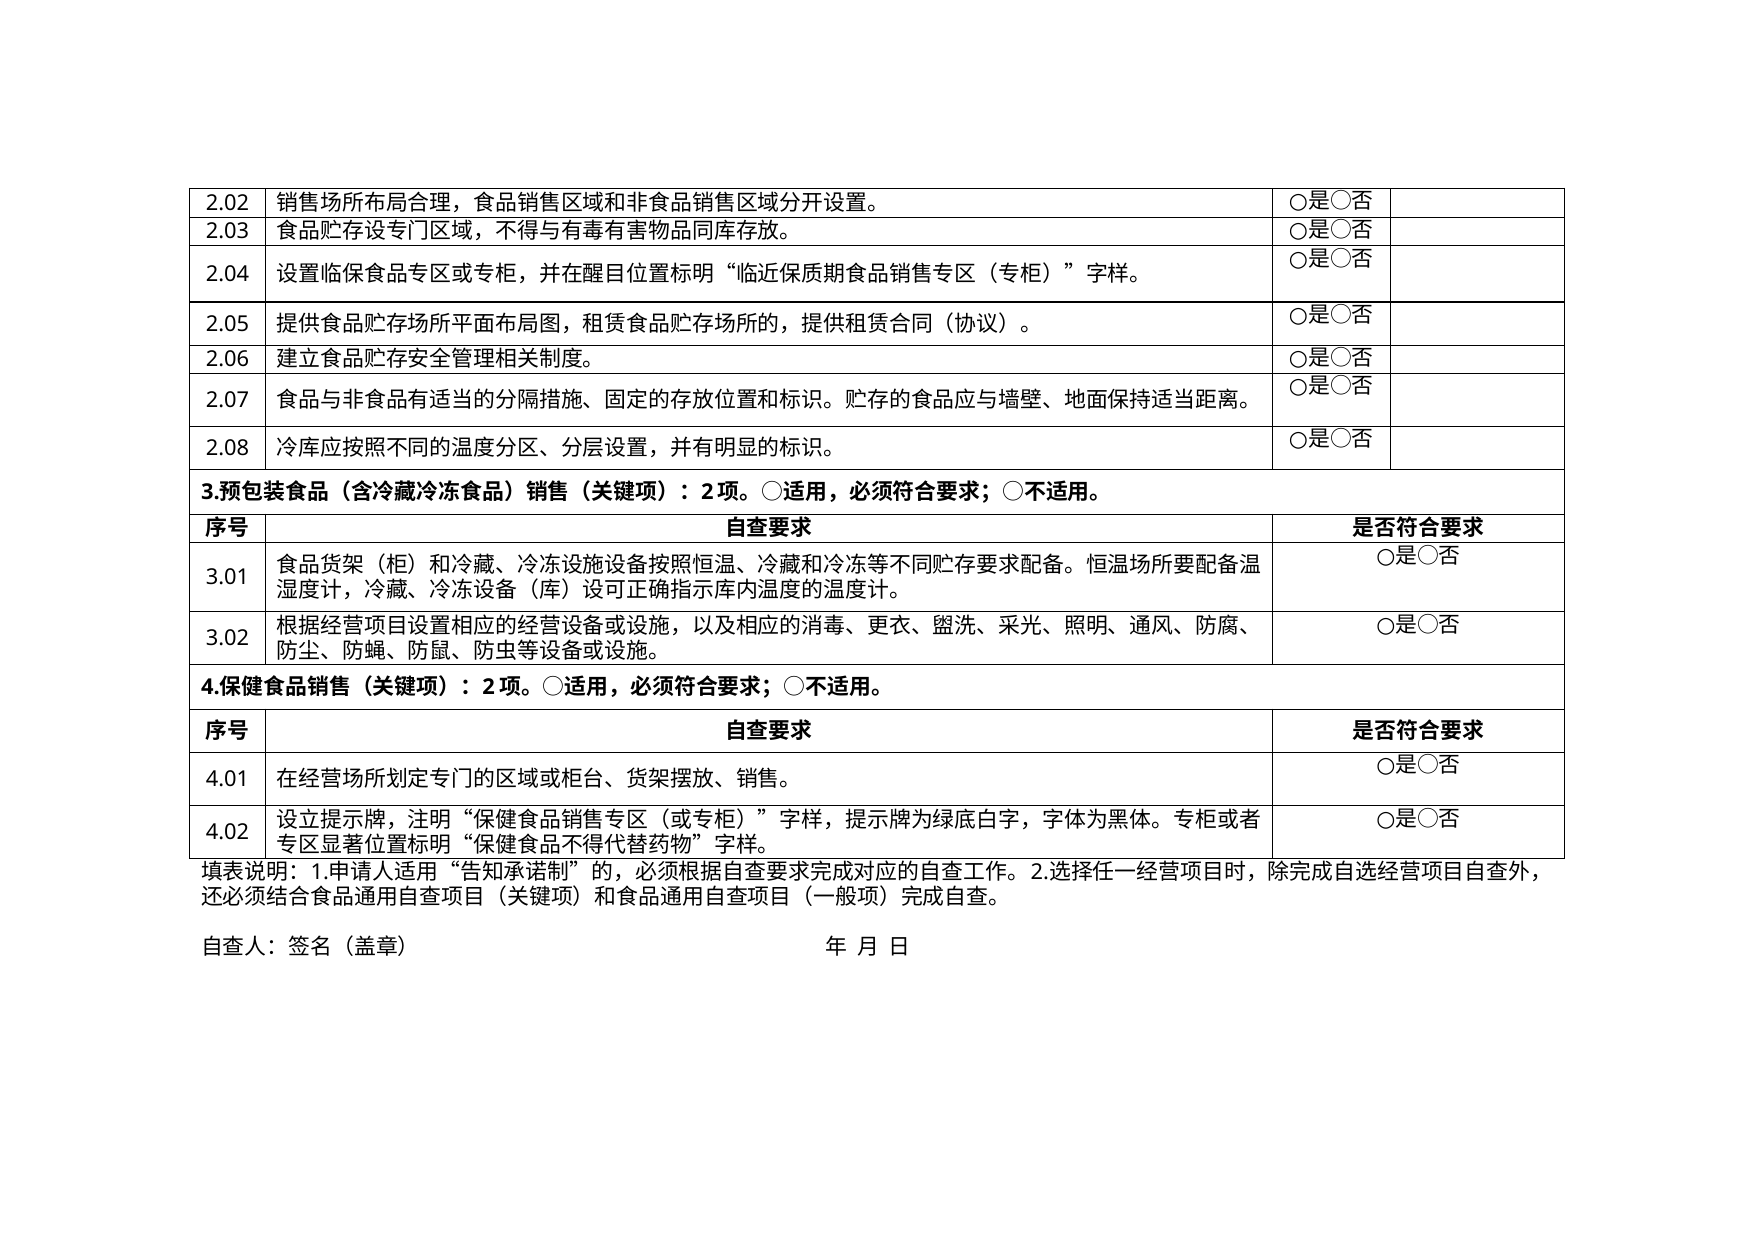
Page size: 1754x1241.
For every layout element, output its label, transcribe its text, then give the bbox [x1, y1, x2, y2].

table_cell 自查人：签名（盖章） 年 月 日 [190, 909, 1564, 959]
table_cell 冷库应按照不同的温度分区、分层设置，并有明显的标识。 [266, 427, 1272, 469]
table_cell 销售场所布局合理，食品销售区域和非食品销售区域分开设置。 [266, 189, 1272, 217]
table_cell 2.06 [190, 346, 265, 372]
table_cell [1391, 218, 1564, 245]
table_cell 4.02 [190, 806, 265, 858]
table_cell 4.01 [190, 753, 265, 805]
table_cell 设立提示牌，注明“保健食品销售专区（或专柜）”字样，提示牌为绿底白字，字体为黑体。专柜或者专区显著位置标明“保健食品不得代替药物”字样。 [266, 806, 1272, 858]
table_cell ○是○否 [1273, 303, 1390, 345]
table_cell 3.01 [190, 543, 265, 611]
table_cell [1391, 427, 1564, 469]
table_cell 序号 [190, 710, 265, 752]
table_cell ○是○否 [1273, 543, 1564, 611]
table_cell 3.02 [190, 612, 265, 664]
table_cell 设置临保食品专区或专柜，并在醒目位置标明“临近保质期食品销售专区（专柜）”字样。 [266, 246, 1272, 301]
table_cell ○是○否 [1273, 753, 1564, 805]
table_cell 2.07 [190, 374, 265, 426]
table_cell ○是○否 [1273, 374, 1390, 426]
table_cell ○是○否 [1273, 246, 1390, 301]
table_cell ○是○否 [1273, 806, 1564, 858]
table_cell [1391, 303, 1564, 345]
table_cell 自查要求 [266, 710, 1272, 752]
table_cell 是否符合要求 [1273, 710, 1564, 752]
table_cell 填表说明：1.申请人适用“告知承诺制”的，必须根据自查要求完成对应的自查工作。2.选择任一经营项目时，除完成自选经营项目自查外，还必须结合食品通用自查项目（关键项）和食品通用自查项目（一般项）完成自查。 [190, 859, 1564, 909]
table_cell ○是○否 [1273, 427, 1390, 469]
table_cell 序号 [190, 515, 265, 542]
table_cell [1391, 246, 1564, 301]
table_cell ○是○否 [1273, 612, 1564, 664]
table_cell 4.保健食品销售（关键项）：2项。○适用，必须符合要求；○不适用。 [190, 665, 1564, 708]
table_cell ○是○否 [1273, 218, 1390, 245]
table_cell 建立食品贮存安全管理相关制度。 [266, 346, 1272, 372]
table_cell 3.预包装食品（含冷藏冷冻食品）销售（关键项）：2项。○适用，必须符合要求；○不适用。 [190, 470, 1564, 513]
table_cell 根据经营项目设置相应的经营设备或设施，以及相应的消毒、更衣、盥洗、采光、照明、通风、防腐、防尘、防蝇、防鼠、防虫等设备或设施。 [266, 612, 1272, 664]
table_cell 2.08 [190, 427, 265, 469]
table_cell ○是○否 [1273, 346, 1390, 372]
table_cell 2.05 [190, 303, 265, 345]
table_cell 食品贮存设专门区域，不得与有毒有害物品同库存放。 [266, 218, 1272, 245]
table_cell 提供食品贮存场所平面布局图，租赁食品贮存场所的，提供租赁合同（协议）。 [266, 303, 1272, 345]
table_cell 自查要求 [266, 515, 1272, 542]
table_cell 2.02 [190, 189, 265, 217]
table_cell [1391, 374, 1564, 426]
table_cell 食品货架（柜）和冷藏、冷冻设施设备按照恒温、冷藏和冷冻等不同贮存要求配备。恒温场所要配备温湿度计，冷藏、冷冻设备（库）设可正确指示库内温度的温度计。 [266, 543, 1272, 611]
table_cell 是否符合要求 [1273, 515, 1564, 542]
table_cell 在经营场所划定专门的区域或柜台、货架摆放、销售。 [266, 753, 1272, 805]
table_cell 食品与非食品有适当的分隔措施、固定的存放位置和标识。贮存的食品应与墙壁、地面保持适当距离。 [266, 374, 1272, 426]
table_cell [1391, 346, 1564, 372]
table_cell 2.03 [190, 218, 265, 245]
table_cell 2.04 [190, 246, 265, 301]
table_cell [1391, 189, 1564, 217]
table_cell ○是○否 [1273, 189, 1390, 217]
